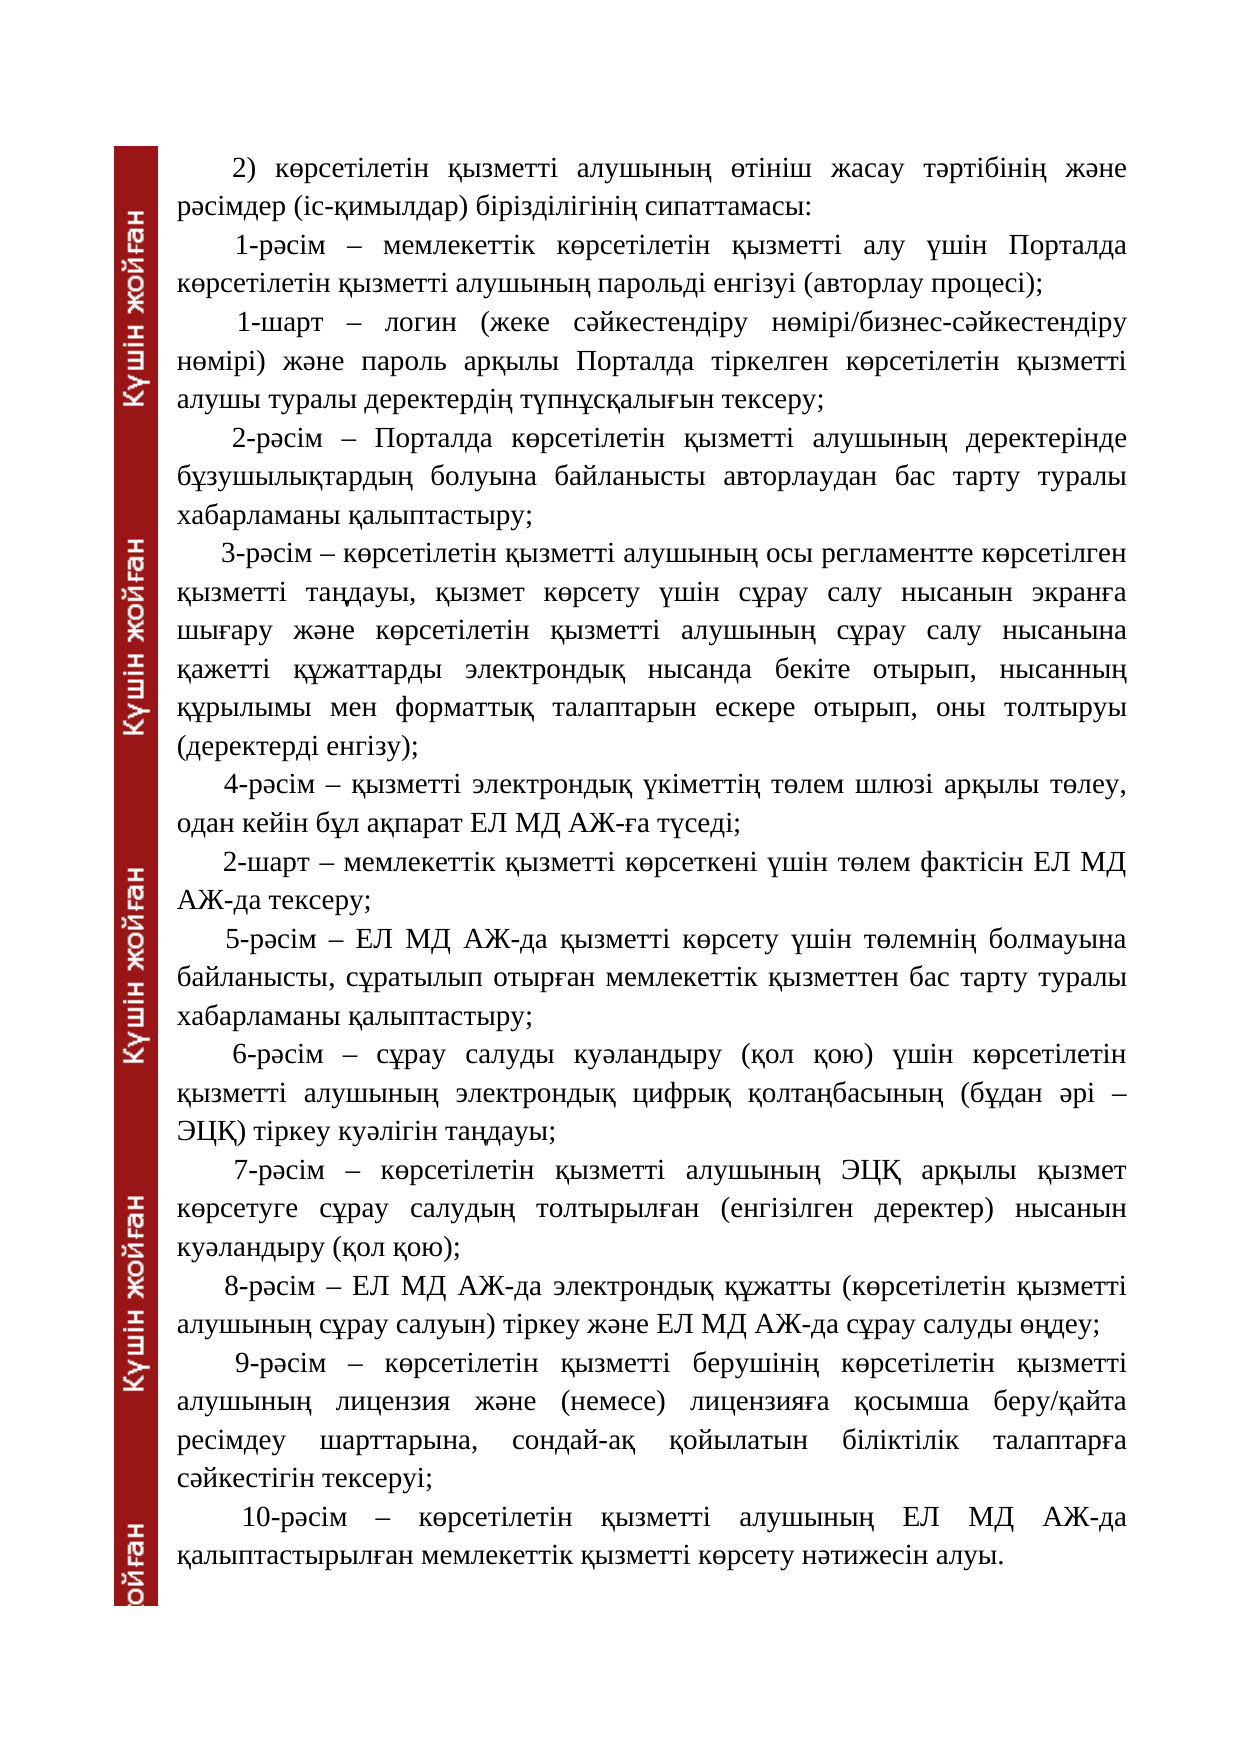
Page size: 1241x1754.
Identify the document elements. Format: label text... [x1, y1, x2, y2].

picture [114, 762, 158, 767]
text 7-рәсім – көрсетілетін қызметті алушының ЭЦҚ арқылы қызмет көрсетуге сұрау салудың толтырылған (енгізілген деректер) нысанын куәландыру (қол қою); [112, 1152, 1128, 1263]
picture [114, 1031, 158, 1036]
picture [114, 530, 158, 535]
picture [114, 222, 158, 227]
picture [114, 1494, 158, 1499]
picture [114, 839, 158, 844]
text 8-рәсім – ЕЛ МД АЖ-да электрондық құжатты (көрсетілетін қызметті алушының сұрау салуын) тіркеу және ЕЛ МД АЖ-да сұрау салуды өңдеу; [112, 1268, 1128, 1340]
text 2) көрсетілетін қызметті алушының өтініш жасау тәртібінің және рәсімдер (іс-қимылдар) бірізділігінің сипаттамасы: [112, 150, 1128, 222]
text 2-рәсім – Порталда көрсетілетін қызметті алушының деректерінде бұзушылықтардың болуына байланысты авторлаудан бас тарту туралы хабарламаны қалыптастыру; [112, 420, 1128, 530]
picture [114, 146, 158, 150]
text 1-рәсім – мемлекеттік көрсетілетін қызметті алу үшін Порталда көрсетілетін қызметті алушының парольді енгізуі (авторлау процесі); [112, 227, 1128, 299]
text 3-рәсім – көрсетілетін қызметті алушының осы регламентте көрсетілген қызметті таңдауы, қызмет көрсету үшін сұрау салу нысанын экранға шығару және көрсетілетін қызметті алушының сұрау салу нысанына қажетті құжаттарды электрондық нысанда бекіте отырып, нысанның құрылымы мен форматтық талаптарын ескере отырып, оны толтыруы (деректерді енгізу); [112, 535, 1128, 762]
text 1-шарт – логин (жеке сәйкестендіру нөмірі/бизнес-сәйкестендіру нөмірі) және пароль арқылы Порталда тіркелген көрсетілетін қызметті алушы туралы деректердің түпнұсқалығын тексеру; [112, 304, 1128, 415]
picture [114, 1340, 158, 1345]
picture [114, 1263, 158, 1268]
picture [114, 916, 158, 921]
picture [114, 1571, 158, 1606]
text 5-рәсім – ЕЛ МД АЖ-да қызметті көрсету үшін төлемнің болмауына байланысты, сұратылып отырған мемлекеттік қызметтен бас тарту туралы хабарламаны қалыптастыру; [112, 921, 1128, 1031]
picture [114, 1147, 158, 1152]
text 4-рәсім – қызметті электрондық үкіметтің төлем шлюзі арқылы төлеу, одан кейін бұл ақпарат ЕЛ МД АЖ-ға түседі; [112, 767, 1128, 839]
text 6-рәсім – сұрау салуды куәландыру (қол қою) үшін көрсетілетін қызметті алушының электрондық цифрық қолтаңбасының (бұдан әрі – ЭЦҚ) тіркеу куәлігін таңдауы; [112, 1036, 1128, 1147]
picture [114, 415, 158, 420]
text 9-рәсім – көрсетілетін қызметті берушінің көрсетілетін қызметті алушының лицензия және (немесе) лицензияға қосымша беру/қайта ресімдеу шарттарына, сондай-ақ қойылатын біліктілік талаптарға сәйкестігін тексеруі; [112, 1345, 1128, 1494]
text 10-рәсім – көрсетілетін қызметті алушының ЕЛ МД АЖ-да қалыптастырылған мемлекеттік қызметті көрсету нәтижесін алуы. [112, 1499, 1128, 1571]
picture [114, 299, 158, 304]
text 2-шарт – мемлекеттік қызметті көрсеткені үшін төлем фактісін ЕЛ МД АЖ-да тексеру; [112, 844, 1128, 916]
